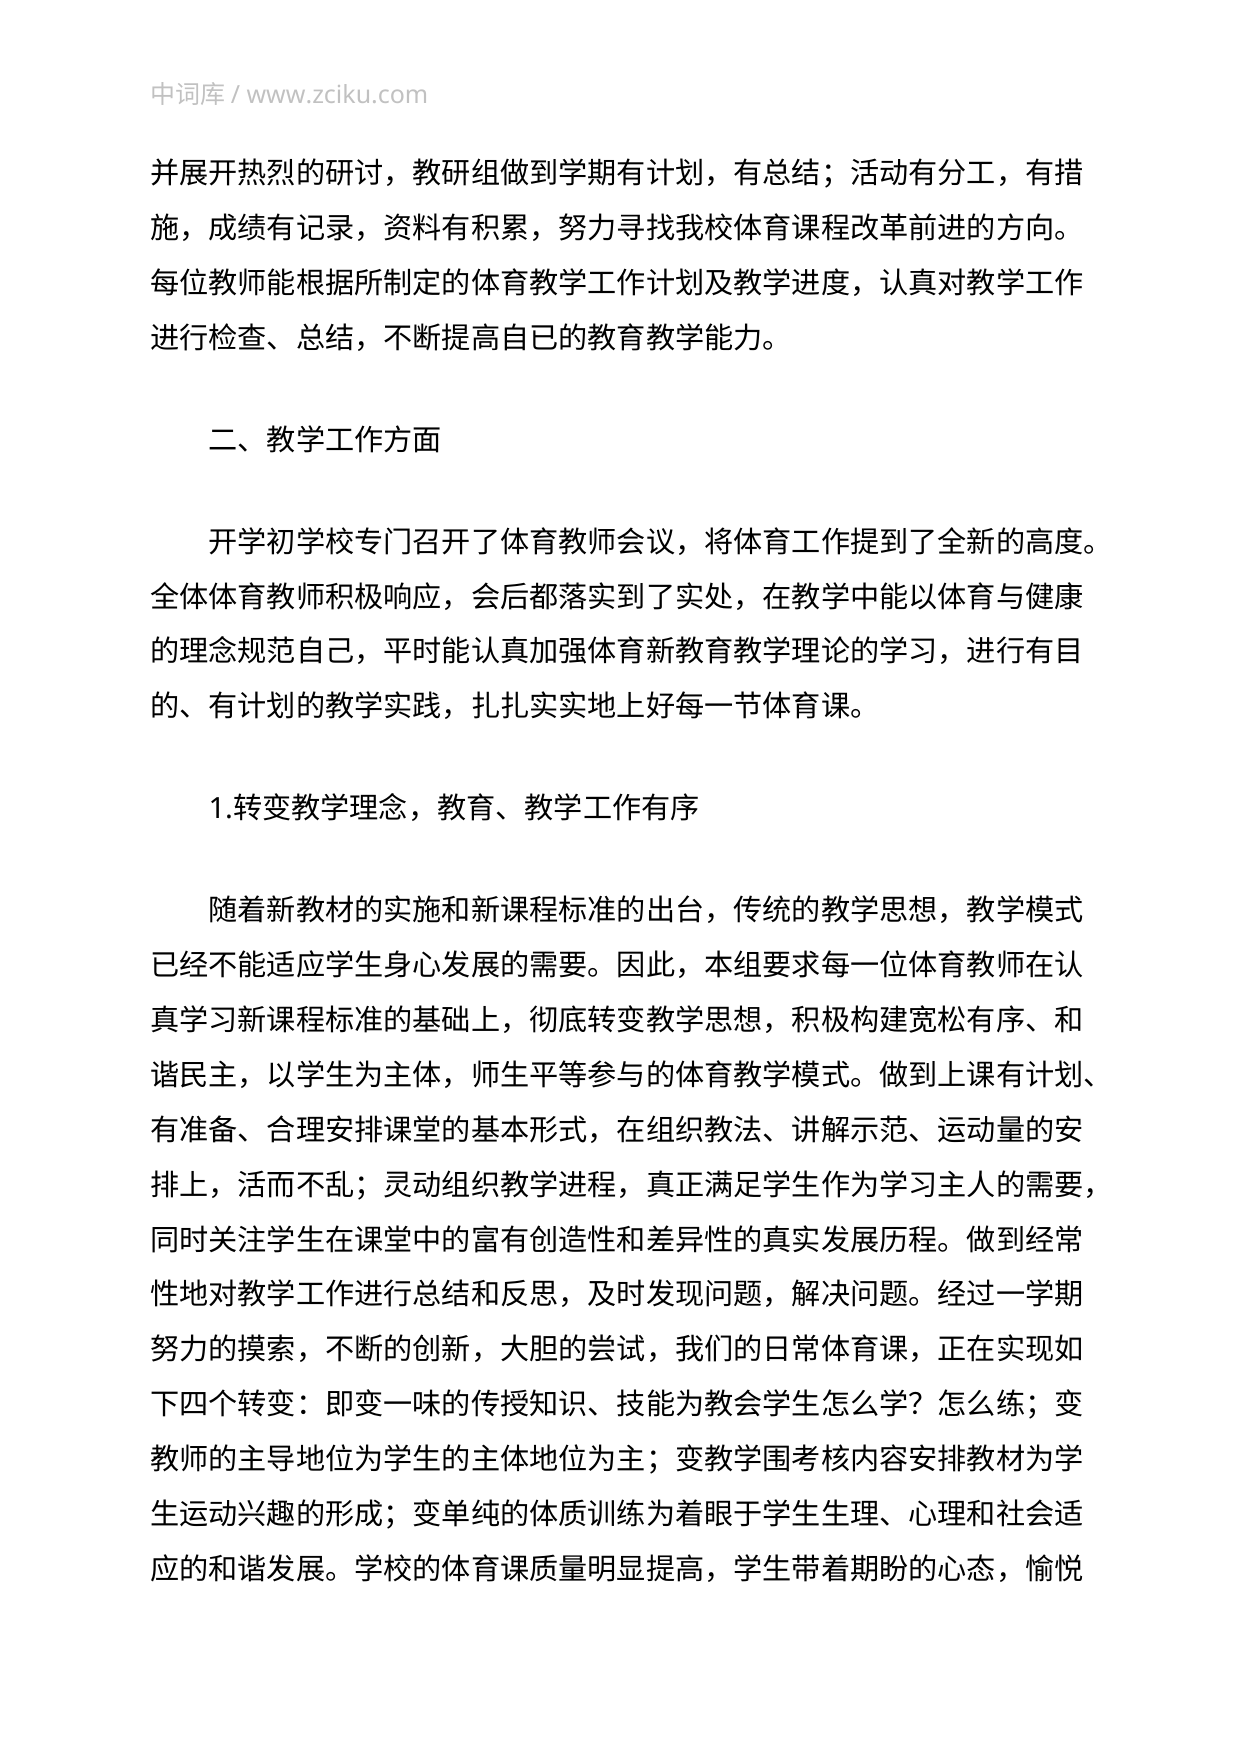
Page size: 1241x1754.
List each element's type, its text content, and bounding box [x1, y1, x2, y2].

text 1.转变教学理念，教育、教学工作有序 [150, 785, 1090, 827]
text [150, 887, 1090, 1588]
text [150, 150, 1090, 357]
text 开学初学校专门召开了体育教师会议，将体育工作提到了全新的高度。全体体育教师积极响应，会后都落实到了实处，在教学中能以体育与健康的理念规范自己，平时能认真加强体育新教育教学理论的学习，进行有目的、有计划的教学实践，扎扎实实地上好每一节体育课。 [150, 518, 1090, 725]
text 二、教学工作方面 [150, 416, 1090, 459]
